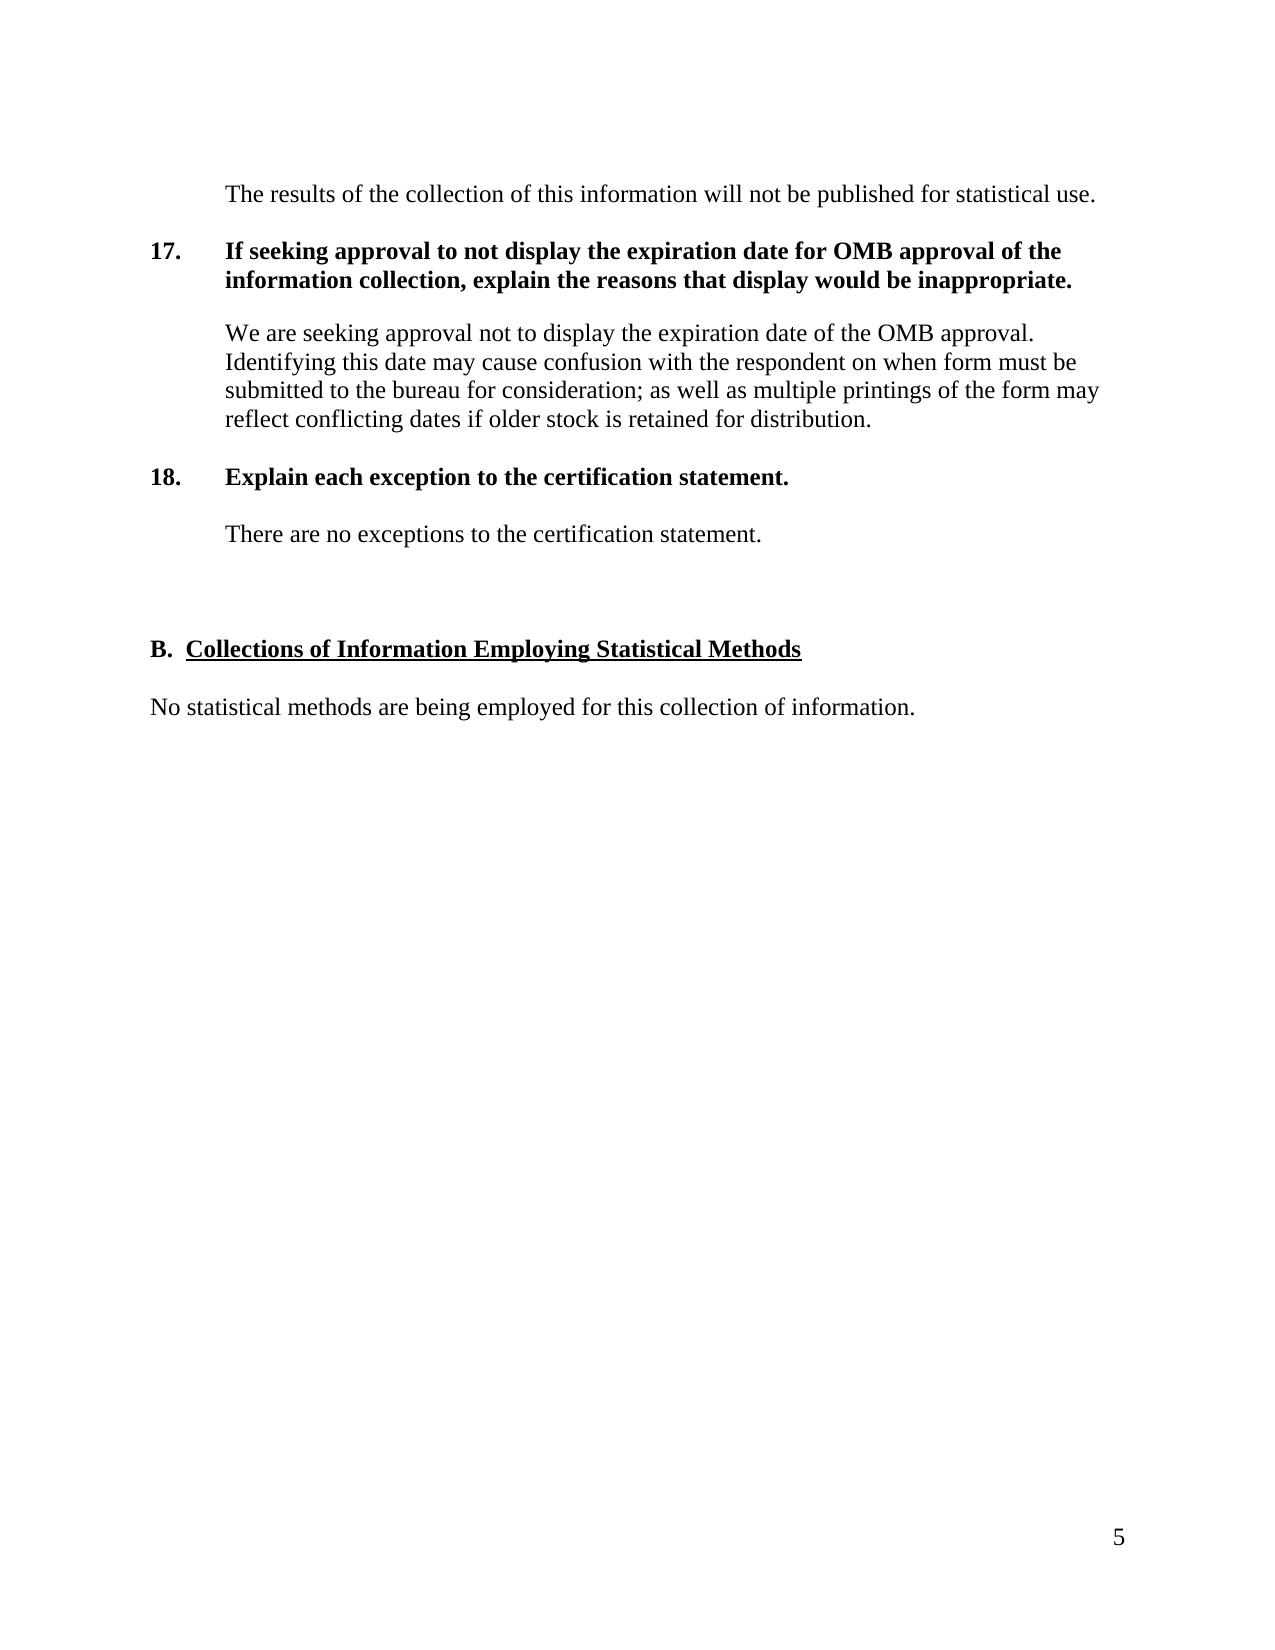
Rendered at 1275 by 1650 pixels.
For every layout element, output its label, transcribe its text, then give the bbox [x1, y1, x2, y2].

text There are no exceptions to the certification statement. [187, 519, 1125, 548]
text The results of the collection of this information will not be published for statistical use. [187, 179, 1125, 207]
list Explain each exception to the certification statement. [150, 462, 1125, 490]
list If seeking approval to not display the expiration date for OMB approval of the information collection, explain the reasons that display would be inappropriate. [150, 236, 1125, 294]
text No statistical methods are being employed for this collection of information. [150, 692, 1125, 720]
text We are seeking approval not to display the expiration date of the OMB approval. Identifying this date may cause confusion with the respondent on when form must be submitted to the bureau for consideration; as well as multiple printings of the form may reflect conflicting dates if older stock is retained for distribution. [150, 318, 1125, 433]
text B. Collections of Information Employing Statistical Methods [150, 634, 1125, 663]
